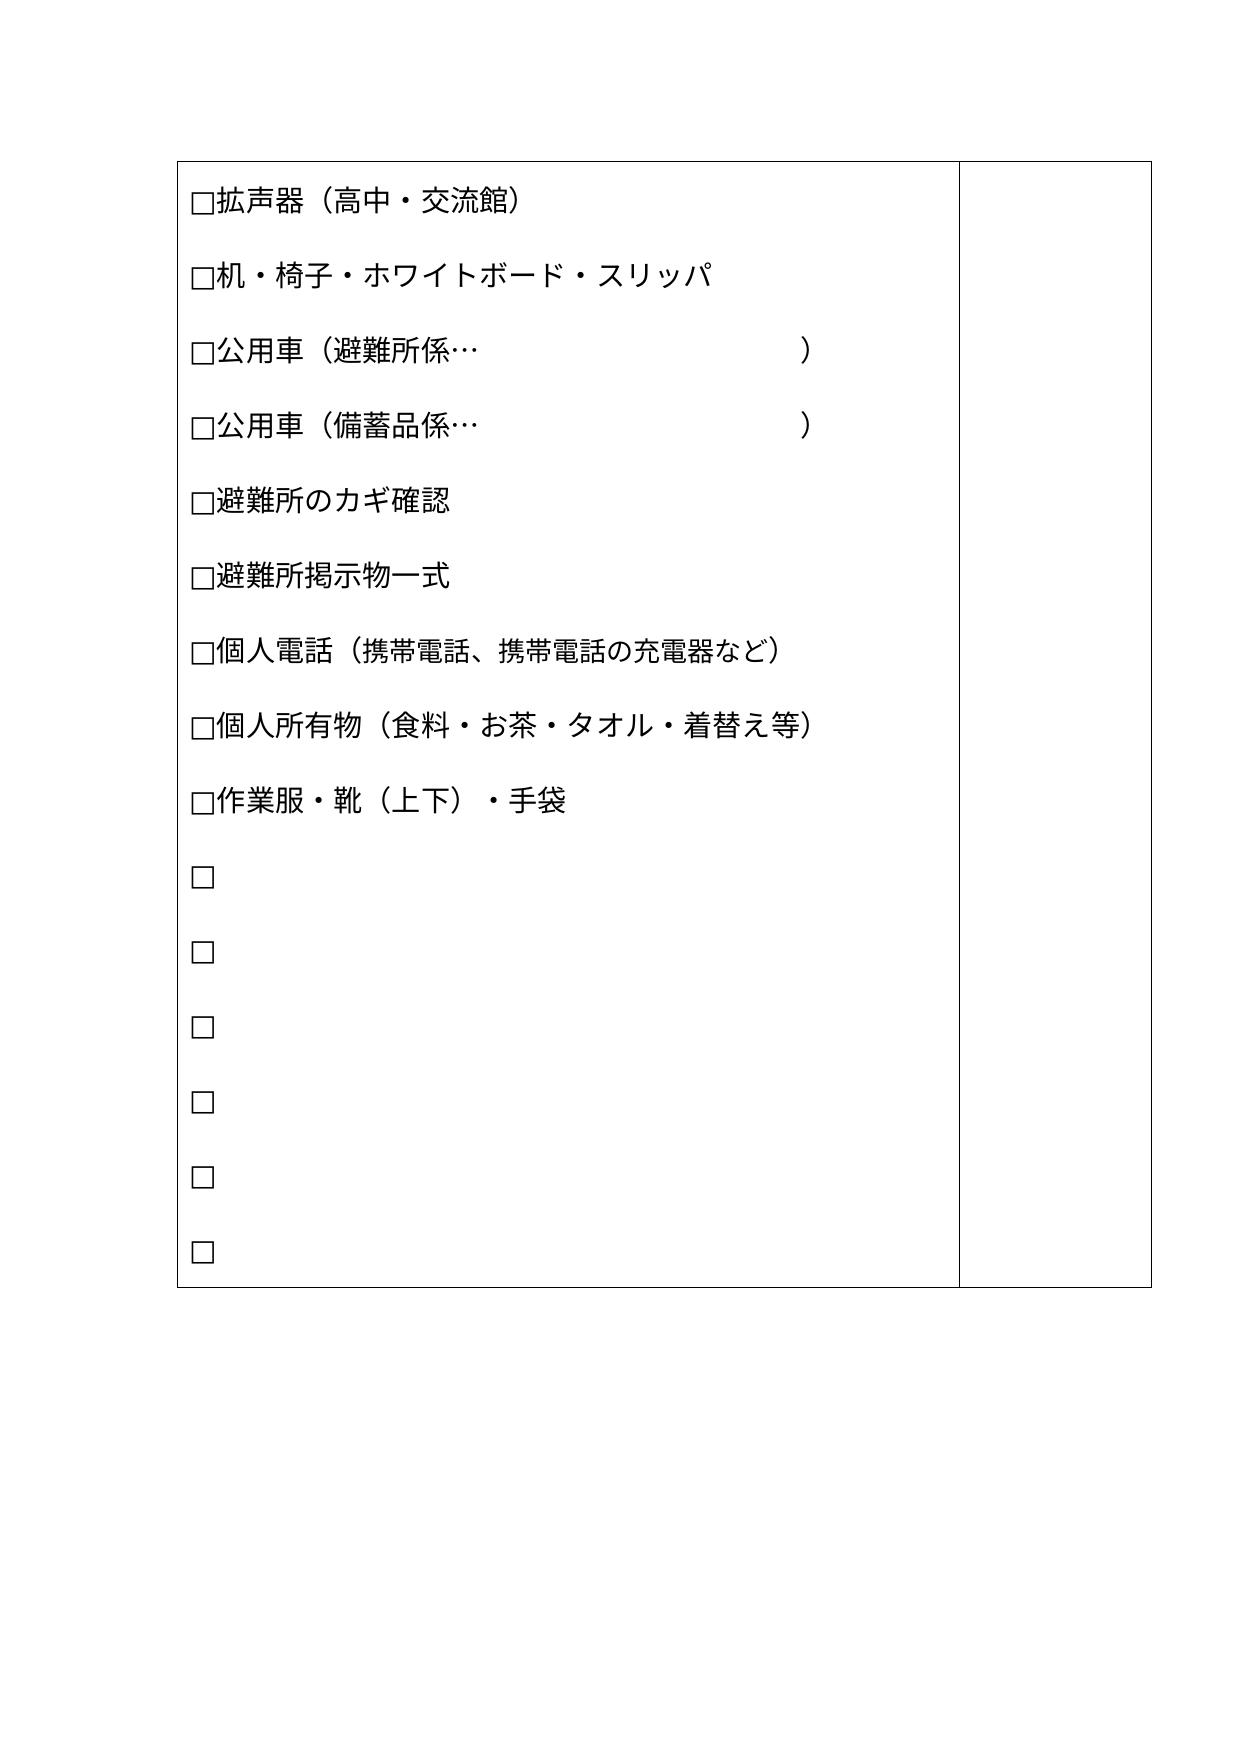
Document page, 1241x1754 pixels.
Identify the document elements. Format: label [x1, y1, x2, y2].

table_cell [960, 162, 1151, 1287]
table_cell [178, 162, 959, 1287]
